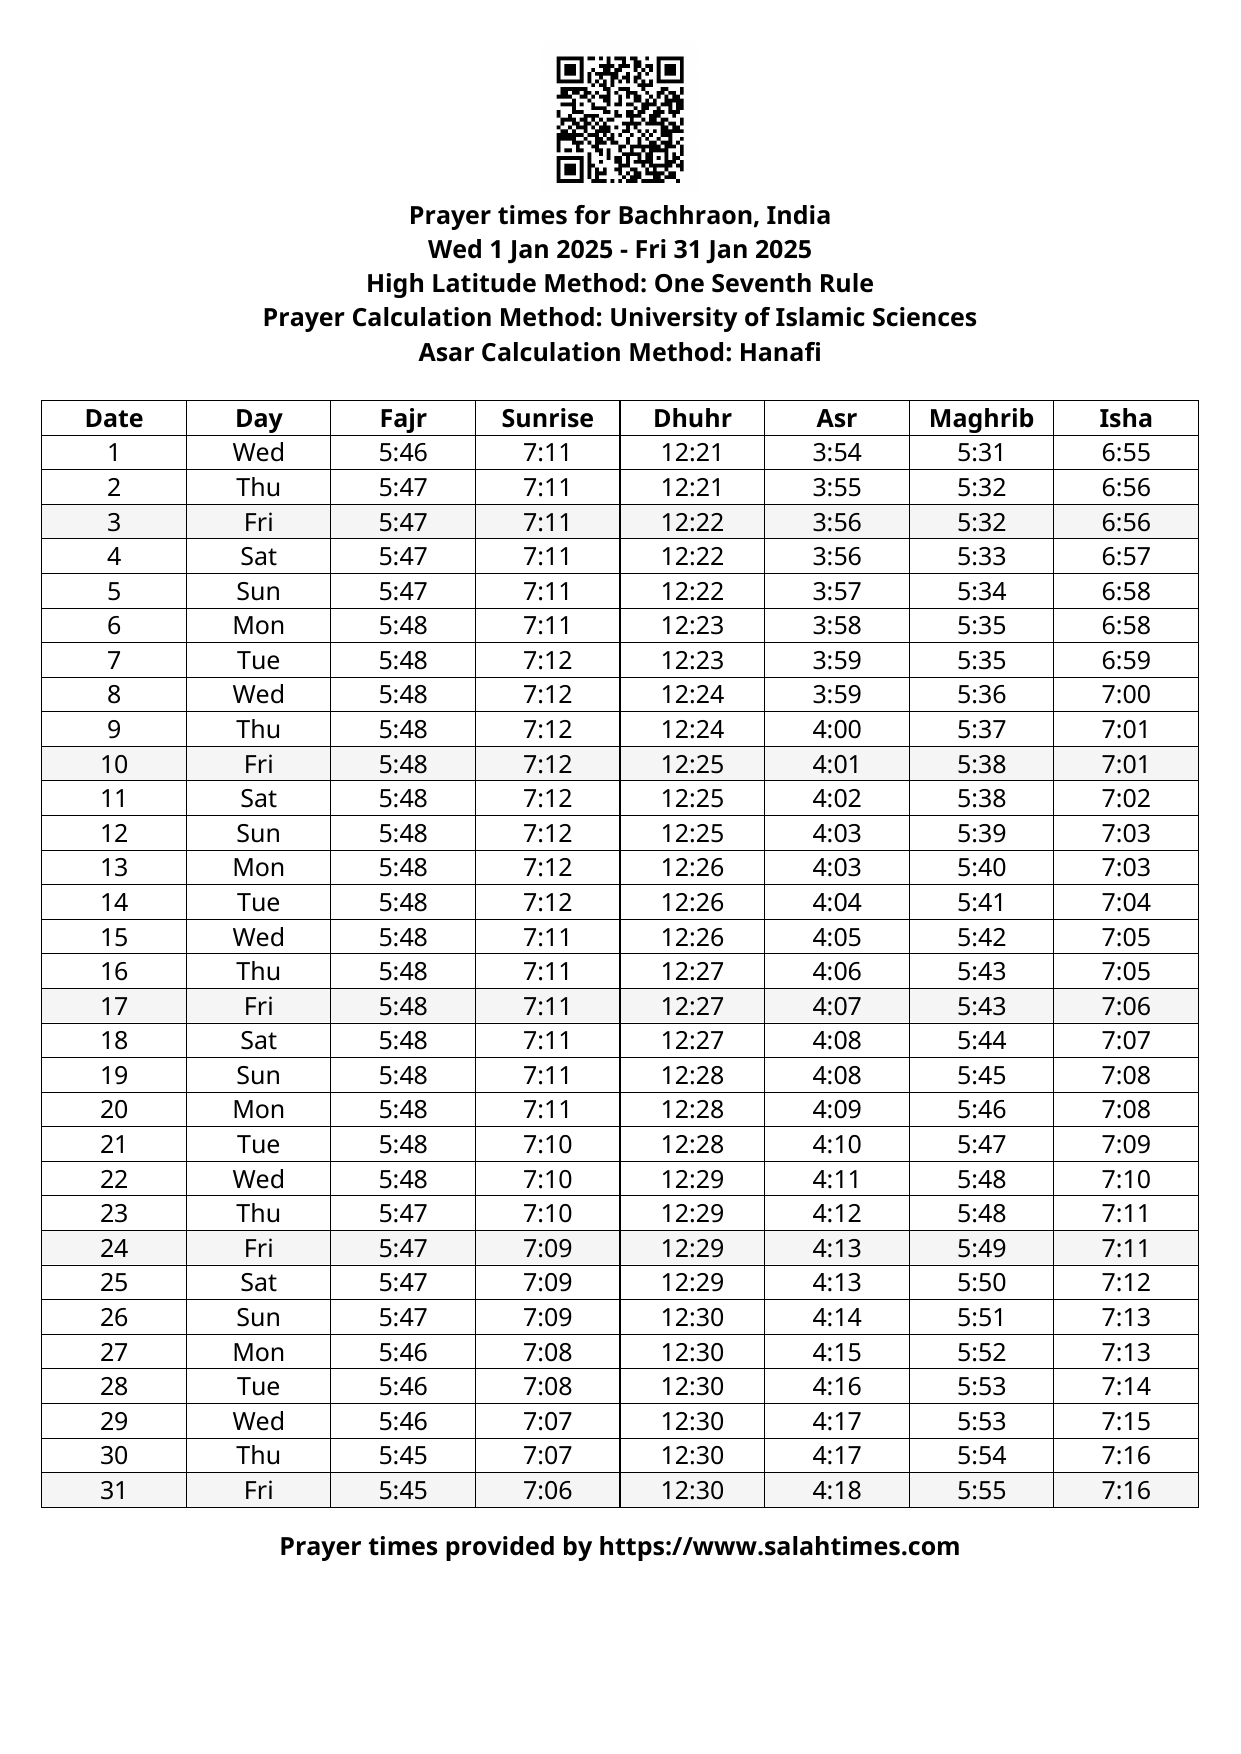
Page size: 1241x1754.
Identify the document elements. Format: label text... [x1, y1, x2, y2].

table_cell 5:48 [331, 1127, 475, 1161]
table_cell 12:26 [621, 885, 764, 919]
table_cell 7:09 [476, 1266, 619, 1299]
table_cell 5 [42, 574, 186, 607]
table_cell 5:43 [910, 954, 1053, 988]
table_cell 5:45 [331, 1473, 475, 1507]
table_cell 20 [42, 1093, 186, 1126]
table_cell 11 [42, 781, 186, 815]
table_cell 7:09 [476, 1300, 619, 1334]
table_cell 28 [42, 1369, 186, 1403]
table_cell Mon [187, 1093, 330, 1126]
table_cell 7:05 [1054, 954, 1198, 988]
table_cell 5:38 [910, 747, 1053, 780]
table_cell 7:11 [476, 539, 619, 573]
table_cell 7:01 [1054, 712, 1198, 746]
table_cell 7:12 [476, 885, 619, 919]
table_cell 6:56 [1054, 470, 1198, 504]
table_cell 5:35 [910, 609, 1053, 642]
table_cell 5:47 [331, 1231, 475, 1264]
table_cell 5:46 [331, 1404, 475, 1437]
table_cell 7 [42, 643, 186, 677]
table_cell 5:48 [331, 678, 475, 711]
table_cell 5:49 [910, 1231, 1053, 1264]
table_cell 7:00 [1054, 678, 1198, 711]
table_cell 9 [42, 712, 186, 746]
table_cell 23 [42, 1196, 186, 1230]
table_cell 12:22 [621, 539, 764, 573]
table_cell 4:10 [765, 1127, 909, 1161]
table_cell 6:58 [1054, 574, 1198, 607]
table_cell 12:28 [621, 1058, 764, 1092]
table_cell 5:45 [910, 1058, 1053, 1092]
table_cell 5:48 [331, 1024, 475, 1057]
table_cell 7:12 [476, 678, 619, 711]
table_cell 12:23 [621, 609, 764, 642]
table_cell Fri [187, 1473, 330, 1507]
table_cell 7:11 [1054, 1196, 1198, 1230]
table_header Fajr [331, 401, 475, 434]
table_cell 4:17 [765, 1404, 909, 1437]
table_cell 7:12 [476, 851, 619, 884]
table_cell 17 [42, 989, 186, 1022]
table_header Dhuhr [621, 401, 764, 434]
table_cell 7:03 [1054, 851, 1198, 884]
table_cell 7:10 [476, 1127, 619, 1161]
table_cell 6:55 [1054, 436, 1198, 469]
table_cell 4:01 [765, 747, 909, 780]
table_cell 4 [42, 539, 186, 573]
table_cell 7:11 [476, 1024, 619, 1057]
table_cell 7:13 [1054, 1335, 1198, 1368]
text High Latitude Method: One Seventh Rule [42, 266, 1198, 300]
table_cell 7:07 [476, 1439, 619, 1472]
table_cell Wed [187, 678, 330, 711]
table_cell 5:53 [910, 1369, 1053, 1403]
table_cell Thu [187, 1439, 330, 1472]
table_cell 4:13 [765, 1231, 909, 1264]
table_cell Tue [187, 885, 330, 919]
table_cell 5:44 [910, 1024, 1053, 1057]
table_cell 6:56 [1054, 505, 1198, 538]
table_cell 5:42 [910, 920, 1053, 953]
table_cell 5:33 [910, 539, 1053, 573]
table_cell 7:12 [476, 643, 619, 677]
table_cell 19 [42, 1058, 186, 1092]
table_cell 12:30 [621, 1473, 764, 1507]
table_cell 7:06 [1054, 989, 1198, 1022]
table_cell 8 [42, 678, 186, 711]
table_cell 12:21 [621, 436, 764, 469]
table_cell 7:09 [476, 1231, 619, 1264]
table_cell 7:11 [476, 989, 619, 1022]
table_cell 3:56 [765, 539, 909, 573]
table_cell 12:24 [621, 678, 764, 711]
table_cell 5:47 [331, 1300, 475, 1334]
table_cell 5:46 [331, 436, 475, 469]
table_cell 5:43 [910, 989, 1053, 1022]
table_cell 7:10 [476, 1196, 619, 1230]
table_cell 4:02 [765, 781, 909, 815]
table_cell Tue [187, 643, 330, 677]
table_cell 7:11 [476, 954, 619, 988]
table_cell Sun [187, 1058, 330, 1092]
table_cell 7:12 [1054, 1266, 1198, 1299]
table_cell 5:32 [910, 505, 1053, 538]
table_cell 4:03 [765, 851, 909, 884]
table_cell Mon [187, 609, 330, 642]
table_cell 7:12 [476, 712, 619, 746]
table_cell 5:47 [331, 1196, 475, 1230]
table_cell 5:47 [331, 574, 475, 607]
table_cell 5:48 [331, 1058, 475, 1092]
table_cell 3:54 [765, 436, 909, 469]
table_cell Wed [187, 920, 330, 953]
table_cell 12:30 [621, 1300, 764, 1334]
table_cell 4:08 [765, 1024, 909, 1057]
table_cell 10 [42, 747, 186, 780]
table_cell 5:46 [331, 1335, 475, 1368]
table_cell 7:05 [1054, 920, 1198, 953]
table_cell 12:25 [621, 747, 764, 780]
table_cell 4:03 [765, 816, 909, 849]
table_cell 7:08 [1054, 1058, 1198, 1092]
table_cell 4:12 [765, 1196, 909, 1230]
table_cell 12:22 [621, 505, 764, 538]
table_cell 7:08 [476, 1369, 619, 1403]
table_header Day [187, 401, 330, 434]
table_cell 7:08 [476, 1335, 619, 1368]
table_cell 12:29 [621, 1196, 764, 1230]
table_cell Thu [187, 470, 330, 504]
table_cell Wed [187, 1404, 330, 1437]
table_cell 5:48 [331, 609, 475, 642]
table_cell 12:24 [621, 712, 764, 746]
table_cell 3:58 [765, 609, 909, 642]
table_cell Tue [187, 1127, 330, 1161]
table_cell 3 [42, 505, 186, 538]
table_cell 5:47 [331, 505, 475, 538]
table_cell 7:04 [1054, 885, 1198, 919]
table_cell 5:55 [910, 1473, 1053, 1507]
table_cell 5:53 [910, 1404, 1053, 1437]
table_header Maghrib [910, 401, 1053, 434]
table_cell 5:48 [331, 747, 475, 780]
table_cell 12:28 [621, 1127, 764, 1161]
table_cell 5:48 [331, 1162, 475, 1195]
table_cell 12:22 [621, 574, 764, 607]
table_cell 5:48 [910, 1162, 1053, 1195]
table_cell 12:29 [621, 1162, 764, 1195]
table_cell Fri [187, 505, 330, 538]
table_header Asr [765, 401, 909, 434]
table_cell 18 [42, 1024, 186, 1057]
table_cell 7:13 [1054, 1300, 1198, 1334]
table_cell 5:38 [910, 781, 1053, 815]
table_cell Sun [187, 816, 330, 849]
table_cell 4:08 [765, 1058, 909, 1092]
table_cell 5:36 [910, 678, 1053, 711]
table_cell 7:16 [1054, 1473, 1198, 1507]
table_cell 12:25 [621, 781, 764, 815]
table_cell 21 [42, 1127, 186, 1161]
table_cell 12:30 [621, 1335, 764, 1368]
table_cell 4:11 [765, 1162, 909, 1195]
table_cell 5:37 [910, 712, 1053, 746]
table_cell 7:09 [1054, 1127, 1198, 1161]
table_cell 7:16 [1054, 1439, 1198, 1472]
table_cell 7:07 [1054, 1024, 1198, 1057]
table_cell 4:05 [765, 920, 909, 953]
table_cell 5:48 [331, 989, 475, 1022]
table_cell 24 [42, 1231, 186, 1264]
table_cell 12:27 [621, 954, 764, 988]
table_header Isha [1054, 401, 1198, 434]
table_cell 7:11 [476, 436, 619, 469]
table_cell Fri [187, 747, 330, 780]
table_cell 4:04 [765, 885, 909, 919]
table_cell 4:00 [765, 712, 909, 746]
table_cell 4:14 [765, 1300, 909, 1334]
table_cell 29 [42, 1404, 186, 1437]
table_cell 3:56 [765, 505, 909, 538]
table_cell 5:47 [910, 1127, 1053, 1161]
table_cell 12:28 [621, 1093, 764, 1126]
table_cell 3:59 [765, 643, 909, 677]
table_cell 5:41 [910, 885, 1053, 919]
table_cell 5:46 [910, 1093, 1053, 1126]
table_cell 7:11 [476, 920, 619, 953]
table_header Date [42, 401, 186, 434]
table_cell 5:48 [331, 920, 475, 953]
table_cell 5:47 [331, 470, 475, 504]
table_cell 12:26 [621, 920, 764, 953]
table_cell 2 [42, 470, 186, 504]
table_cell 4:09 [765, 1093, 909, 1126]
table_cell 4:07 [765, 989, 909, 1022]
table_cell Wed [187, 436, 330, 469]
table_cell 5:51 [910, 1300, 1053, 1334]
table_cell Mon [187, 851, 330, 884]
table_cell 12 [42, 816, 186, 849]
table_cell 5:45 [331, 1439, 475, 1472]
table_cell 12:23 [621, 643, 764, 677]
table_cell 12:29 [621, 1231, 764, 1264]
table_cell 4:13 [765, 1266, 909, 1299]
table_cell 3:57 [765, 574, 909, 607]
table_cell Sun [187, 574, 330, 607]
table_cell 7:11 [476, 609, 619, 642]
text Asar Calculation Method: Hanafi [42, 334, 1198, 368]
table_cell 7:10 [476, 1162, 619, 1195]
table_cell 12:27 [621, 1024, 764, 1057]
table_cell 12:25 [621, 816, 764, 849]
table_cell 7:11 [476, 1093, 619, 1126]
table_cell 12:30 [621, 1369, 764, 1403]
table_cell Thu [187, 712, 330, 746]
table_cell 4:15 [765, 1335, 909, 1368]
table_cell 5:40 [910, 851, 1053, 884]
table_cell 12:29 [621, 1266, 764, 1299]
table_cell 5:46 [331, 1369, 475, 1403]
table_cell 26 [42, 1300, 186, 1334]
table_cell 7:12 [476, 747, 619, 780]
table_cell 7:11 [476, 470, 619, 504]
table_cell 30 [42, 1439, 186, 1472]
table_cell Tue [187, 1369, 330, 1403]
table_cell 4:18 [765, 1473, 909, 1507]
table_cell Sat [187, 539, 330, 573]
table_cell 5:48 [331, 712, 475, 746]
picture [542, 41, 699, 198]
table_cell 5:32 [910, 470, 1053, 504]
table_cell 1 [42, 436, 186, 469]
table_cell 5:48 [331, 816, 475, 849]
table_cell Fri [187, 989, 330, 1022]
table_cell 5:48 [331, 781, 475, 815]
table_cell 5:50 [910, 1266, 1053, 1299]
table_cell 14 [42, 885, 186, 919]
table_cell 12:30 [621, 1439, 764, 1472]
table_cell 7:01 [1054, 747, 1198, 780]
table_cell 5:47 [331, 539, 475, 573]
table_cell 5:48 [331, 954, 475, 988]
table_cell 7:11 [1054, 1231, 1198, 1264]
table_cell 7:02 [1054, 781, 1198, 815]
table_cell 5:48 [331, 851, 475, 884]
table_cell 15 [42, 920, 186, 953]
table_cell Thu [187, 954, 330, 988]
table_cell 5:31 [910, 436, 1053, 469]
table_cell 12:27 [621, 989, 764, 1022]
table_cell 7:06 [476, 1473, 619, 1507]
table_cell 25 [42, 1266, 186, 1299]
table_cell 3:55 [765, 470, 909, 504]
table_cell 6:59 [1054, 643, 1198, 677]
table_cell 13 [42, 851, 186, 884]
table_cell 3:59 [765, 678, 909, 711]
table_cell 5:54 [910, 1439, 1053, 1472]
table_cell 5:48 [331, 885, 475, 919]
table_cell 7:11 [476, 505, 619, 538]
table_cell 6:57 [1054, 539, 1198, 573]
table_cell Sat [187, 781, 330, 815]
text Prayer Calculation Method: University of Islamic Sciences [42, 300, 1198, 334]
table_cell Sat [187, 1266, 330, 1299]
table_cell 12:21 [621, 470, 764, 504]
table_cell Wed [187, 1162, 330, 1195]
table_cell 7:07 [476, 1404, 619, 1437]
table_cell 7:14 [1054, 1369, 1198, 1403]
text Wed 1 Jan 2025 - Fri 31 Jan 2025 [42, 232, 1198, 266]
table_cell Sun [187, 1300, 330, 1334]
table_cell 7:08 [1054, 1093, 1198, 1126]
table_cell 5:39 [910, 816, 1053, 849]
table_cell 5:35 [910, 643, 1053, 677]
table_header Sunrise [476, 401, 619, 434]
table_cell 12:26 [621, 851, 764, 884]
table_cell 5:47 [331, 1266, 475, 1299]
table_cell Sat [187, 1024, 330, 1057]
table_cell 16 [42, 954, 186, 988]
table_cell 5:34 [910, 574, 1053, 607]
table_cell 7:11 [476, 574, 619, 607]
table_cell 6:58 [1054, 609, 1198, 642]
table_cell 5:48 [331, 1093, 475, 1126]
table_cell 6 [42, 609, 186, 642]
table_cell Thu [187, 1196, 330, 1230]
text Prayer times for Bachhraon, India [42, 198, 1198, 232]
table_cell 7:03 [1054, 816, 1198, 849]
table_cell 22 [42, 1162, 186, 1195]
table_cell Fri [187, 1231, 330, 1264]
table_cell Mon [187, 1335, 330, 1368]
table_cell 5:48 [331, 643, 475, 677]
table_cell 7:12 [476, 781, 619, 815]
table_cell 27 [42, 1335, 186, 1368]
table_cell 7:11 [476, 1058, 619, 1092]
table_cell 12:30 [621, 1404, 764, 1437]
table_cell 7:12 [476, 816, 619, 849]
table_cell 4:06 [765, 954, 909, 988]
table_cell 4:17 [765, 1439, 909, 1472]
table_cell 5:52 [910, 1335, 1053, 1368]
table_cell 7:10 [1054, 1162, 1198, 1195]
table_cell 7:15 [1054, 1404, 1198, 1437]
table_cell 4:16 [765, 1369, 909, 1403]
table_cell 5:48 [910, 1196, 1053, 1230]
text Prayer times provided by https://www.salahtimes.com [42, 1528, 1198, 1563]
table_cell 31 [42, 1473, 186, 1507]
